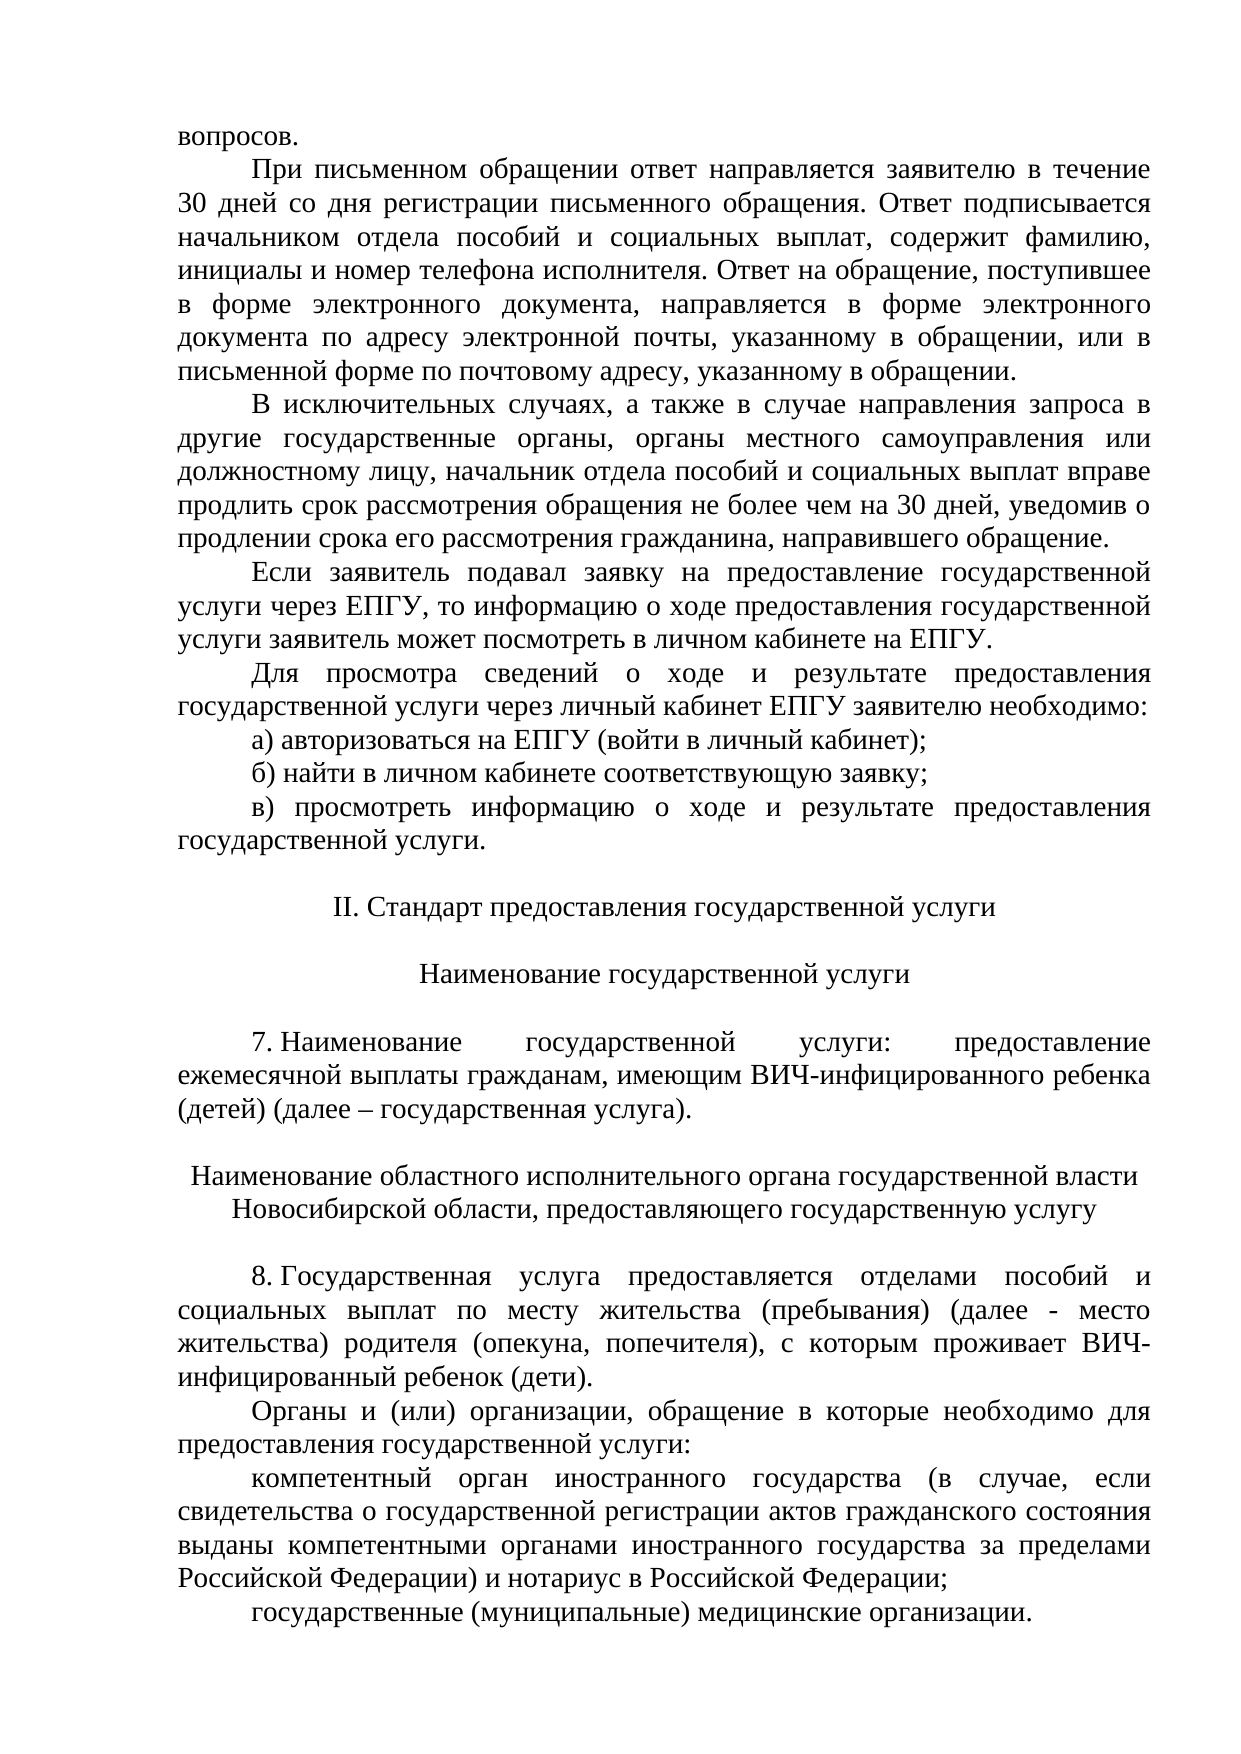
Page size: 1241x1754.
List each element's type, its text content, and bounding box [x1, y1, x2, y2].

text Наименование государственной услуги [177, 957, 1152, 990]
text 7. Наименование государственной услуги: предоставление ежемесячной выплаты гражданам, имеющим ВИЧ-инфицированного ребенка (детей) (далее – государственная услуга). [177, 1024, 1152, 1124]
text б) найти в личном кабинете соответствующую заявку; [177, 755, 1152, 789]
text При письменном обращении ответ направляется заявителю в течение 30 дней со дня регистрации письменного обращения. Ответ подписывается начальником отдела пособий и социальных выплат, содержит фамилию, инициалы и номер телефона исполнителя. Ответ на обращение, поступившее в форме электронного документа, направляется в форме электронного документа по адресу электронной почты, указанному в обращении, или в письменной форме по почтовому адресу, указанному в обращении. [177, 152, 1152, 386]
text а) авторизоваться на ЕПГУ (войти в личный кабинет); [177, 722, 1152, 755]
text компетентный орган иностранного государства (в случае, если свидетельства о государственной регистрации актов гражданского состояния выданы компетентными органами иностранного государства за пределами Российской Федерации) и нотариус в Российской Федерации; [177, 1460, 1152, 1594]
text государственные (муниципальные) медицинские организации. [177, 1594, 1152, 1627]
text Наименование областного исполнительного органа государственной власти Новосибирской области, предоставляющего государственную услугу [177, 1158, 1152, 1225]
text Органы и (или) организации, обращение в которые необходимо для предоставления государственной услуги: [177, 1393, 1152, 1460]
text Если заявитель подавал заявку на предоставление государственной услуги через ЕПГУ, то информацию о ходе предоставления государственной услуги заявитель может посмотреть в личном кабинете на ЕПГУ. [177, 554, 1152, 655]
text В исключительных случаях, а также в случае направления запроса в другие государственные органы, органы местного самоуправления или должностному лицу, начальник отдела пособий и социальных выплат вправе продлить срок рассмотрения обращения не более чем на 30 дней, уведомив о продлении срока его рассмотрения гражданина, направившего обращение. [177, 386, 1152, 554]
text II. Стандарт предоставления государственной услуги [177, 889, 1152, 923]
text Для просмотра сведений о ходе и результате предоставления государственной услуги через личный кабинет ЕПГУ заявителю необходимо: [177, 655, 1152, 722]
text 8. Государственная услуга предоставляется отделами пособий и социальных выплат по месту жительства (пребывания) (далее - место жительства) родителя (опекуна, попечителя), с которым проживает ВИЧ-инфицированный ребенок (дети). [177, 1258, 1152, 1393]
text в) просмотреть информацию о ходе и результате предоставления государственной услуги. [177, 789, 1152, 856]
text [177, 118, 1152, 152]
